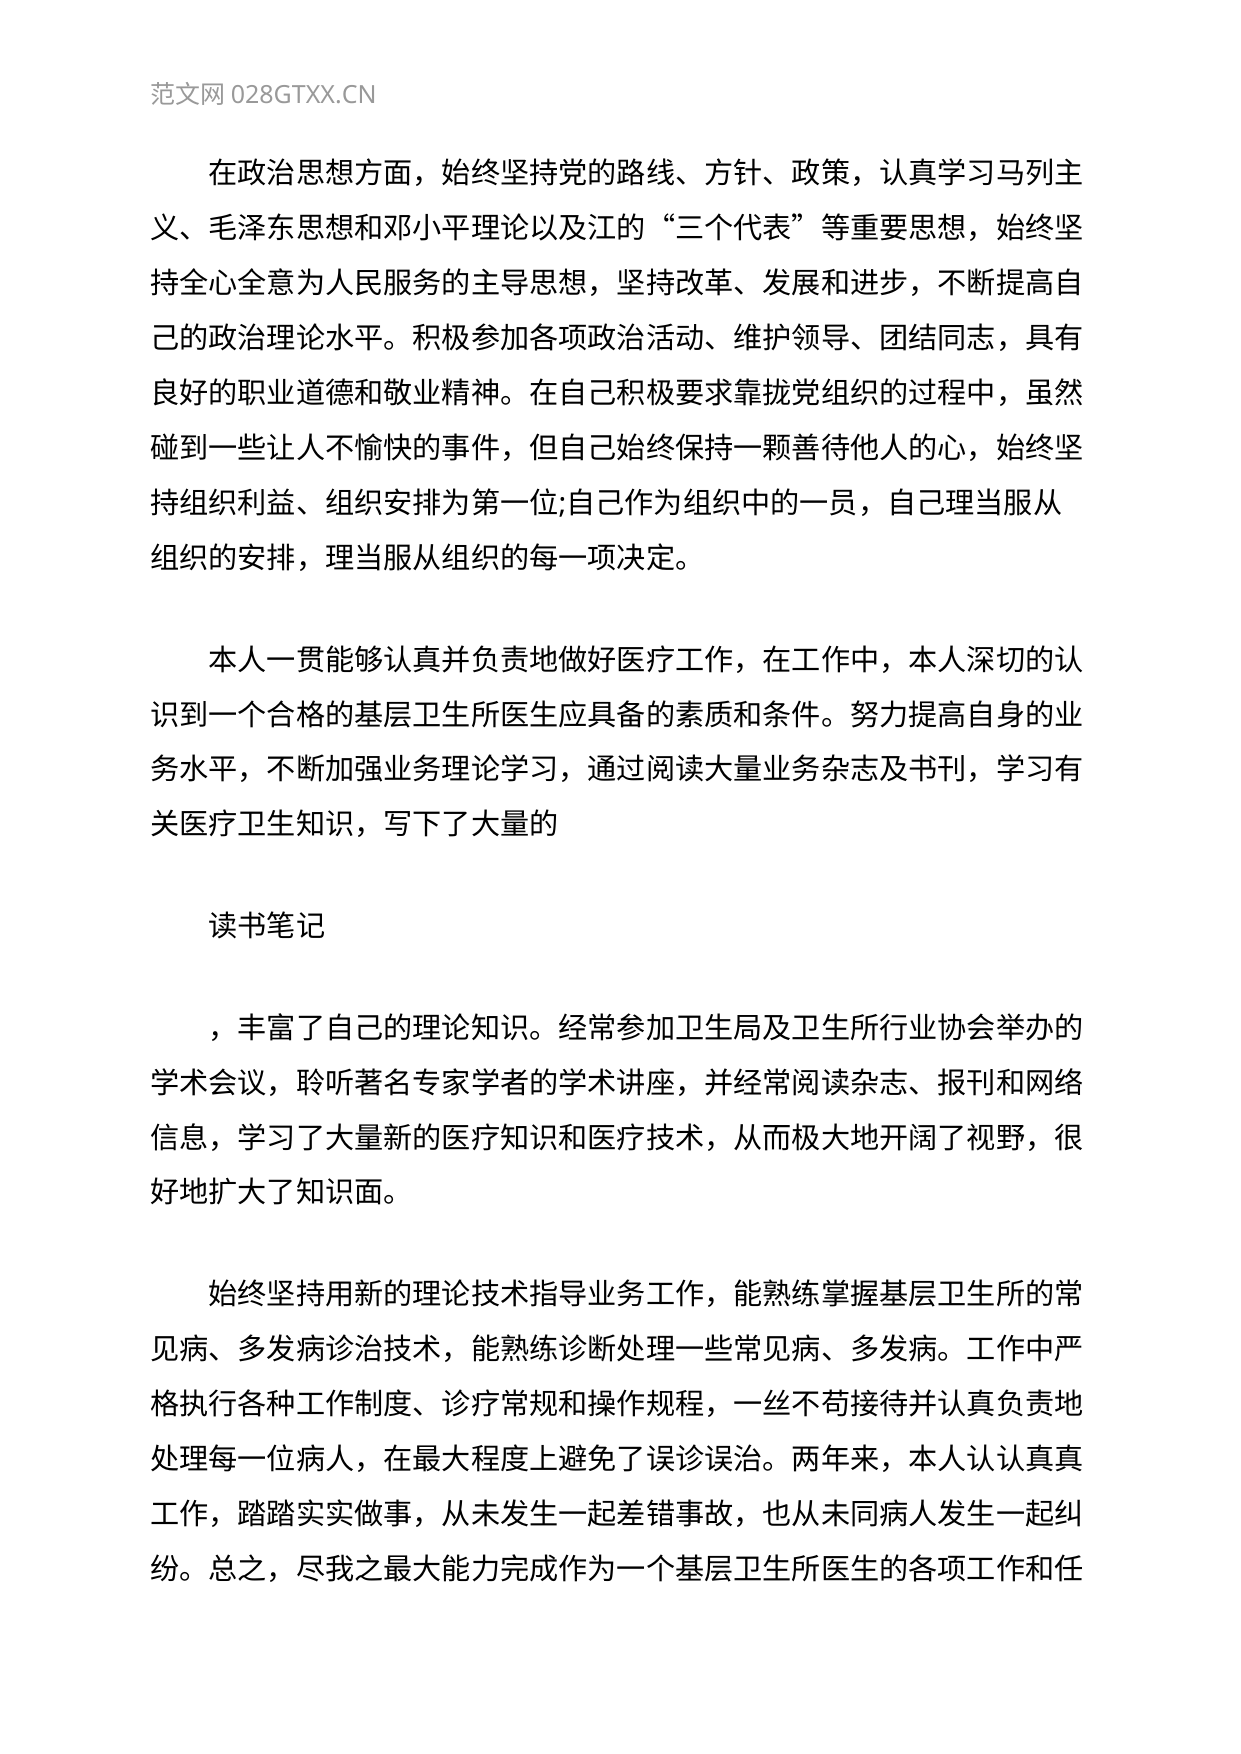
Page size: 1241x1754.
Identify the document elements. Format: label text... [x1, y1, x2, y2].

text 读书笔记 [150, 903, 1090, 945]
text 本人一贯能够认真并负责地做好医疗工作，在工作中，本人深切的认识到一个合格的基层卫生所医生应具备的素质和条件。努力提高自身的业务水平，不断加强业务理论学习，通过阅读大量业务杂志及书刊，学习有关医疗卫生知识，写下了大量的 [150, 636, 1090, 843]
text ，丰富了自己的理论知识。经常参加卫生局及卫生所行业协会举办的学术会议，聆听著名专家学者的学术讲座，并经常阅读杂志、报刊和网络信息，学习了大量新的医疗知识和医疗技术，从而极大地开阔了视野，很好地扩大了知识面。 [150, 1004, 1090, 1211]
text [150, 1271, 1090, 1588]
text 在政治思想方面，始终坚持党的路线、方针、政策，认真学习马列主义、毛泽东思想和邓小平理论以及江的“三个代表”等重要思想，始终坚持全心全意为人民服务的主导思想，坚持改革、发展和进步，不断提高自己的政治理论水平。积极参加各项政治活动、维护领导、团结同志，具有良好的职业道德和敬业精神。在自己积极要求靠拢党组织的过程中，虽然碰到一些让人不愉快的事件，但自己始终保持一颗善待他人的心，始终坚持组织利益、组织安排为第一位;自己作为组织中的一员，自己理当服从组织的安排，理当服从组织的每一项决定。 [150, 150, 1090, 577]
